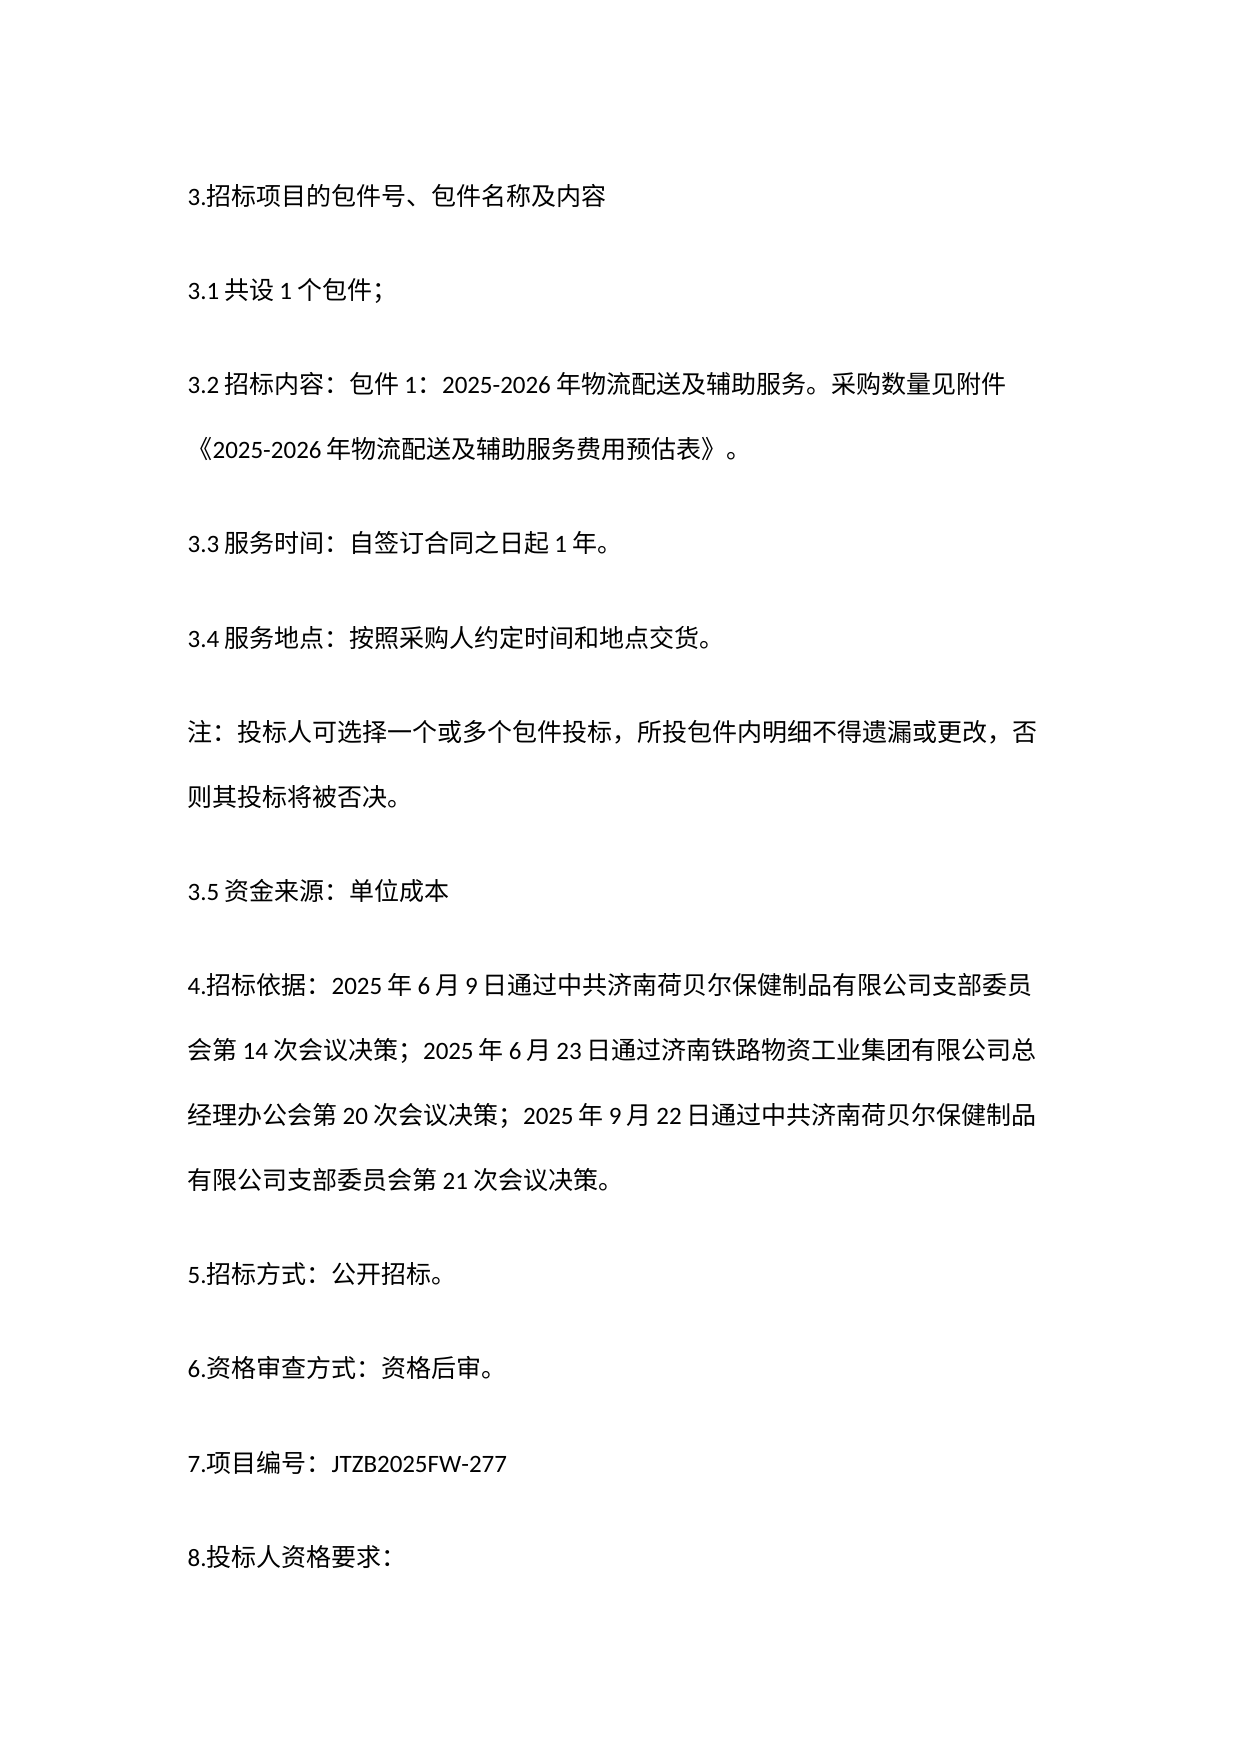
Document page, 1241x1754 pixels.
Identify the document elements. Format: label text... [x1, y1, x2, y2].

text 3.1共设1个包件； [187, 256, 1053, 321]
text 3.2招标内容：包件1：2025-2026年物流配送及辅助服务。采购数量见附件《2025-2026年物流配送及辅助服务费用预估表》。 [187, 350, 1053, 480]
text 5.招标方式：公开招标。 [187, 1240, 1053, 1305]
text 8.投标人资格要求： [187, 1523, 1053, 1588]
text 3.3服务时间：自签订合同之日起1年。 [187, 509, 1053, 574]
text 3.4服务地点：按照采购人约定时间和地点交货。 [187, 604, 1053, 669]
text 3.5资金来源：单位成本 [187, 857, 1053, 922]
text 7.项目编号：JTZB2025FW-277 [187, 1429, 1053, 1494]
text 4.招标依据：2025年6月9日通过中共济南荷贝尔保健制品有限公司支部委员会第14次会议决策；2025年6月23日通过济南铁路物资工业集团有限公司总经理办公会第20次会议决策；2025年9月22日通过中共济南荷贝尔保健制品有限公司支部委员会第21次会议决策。 [187, 951, 1053, 1211]
text 3.招标项目的包件号、包件名称及内容 [187, 162, 1053, 227]
text 注：投标人可选择一个或多个包件投标，所投包件内明细不得遗漏或更改，否则其投标将被否决。 [187, 698, 1053, 828]
text 6.资格审查方式：资格后审。 [187, 1334, 1053, 1399]
